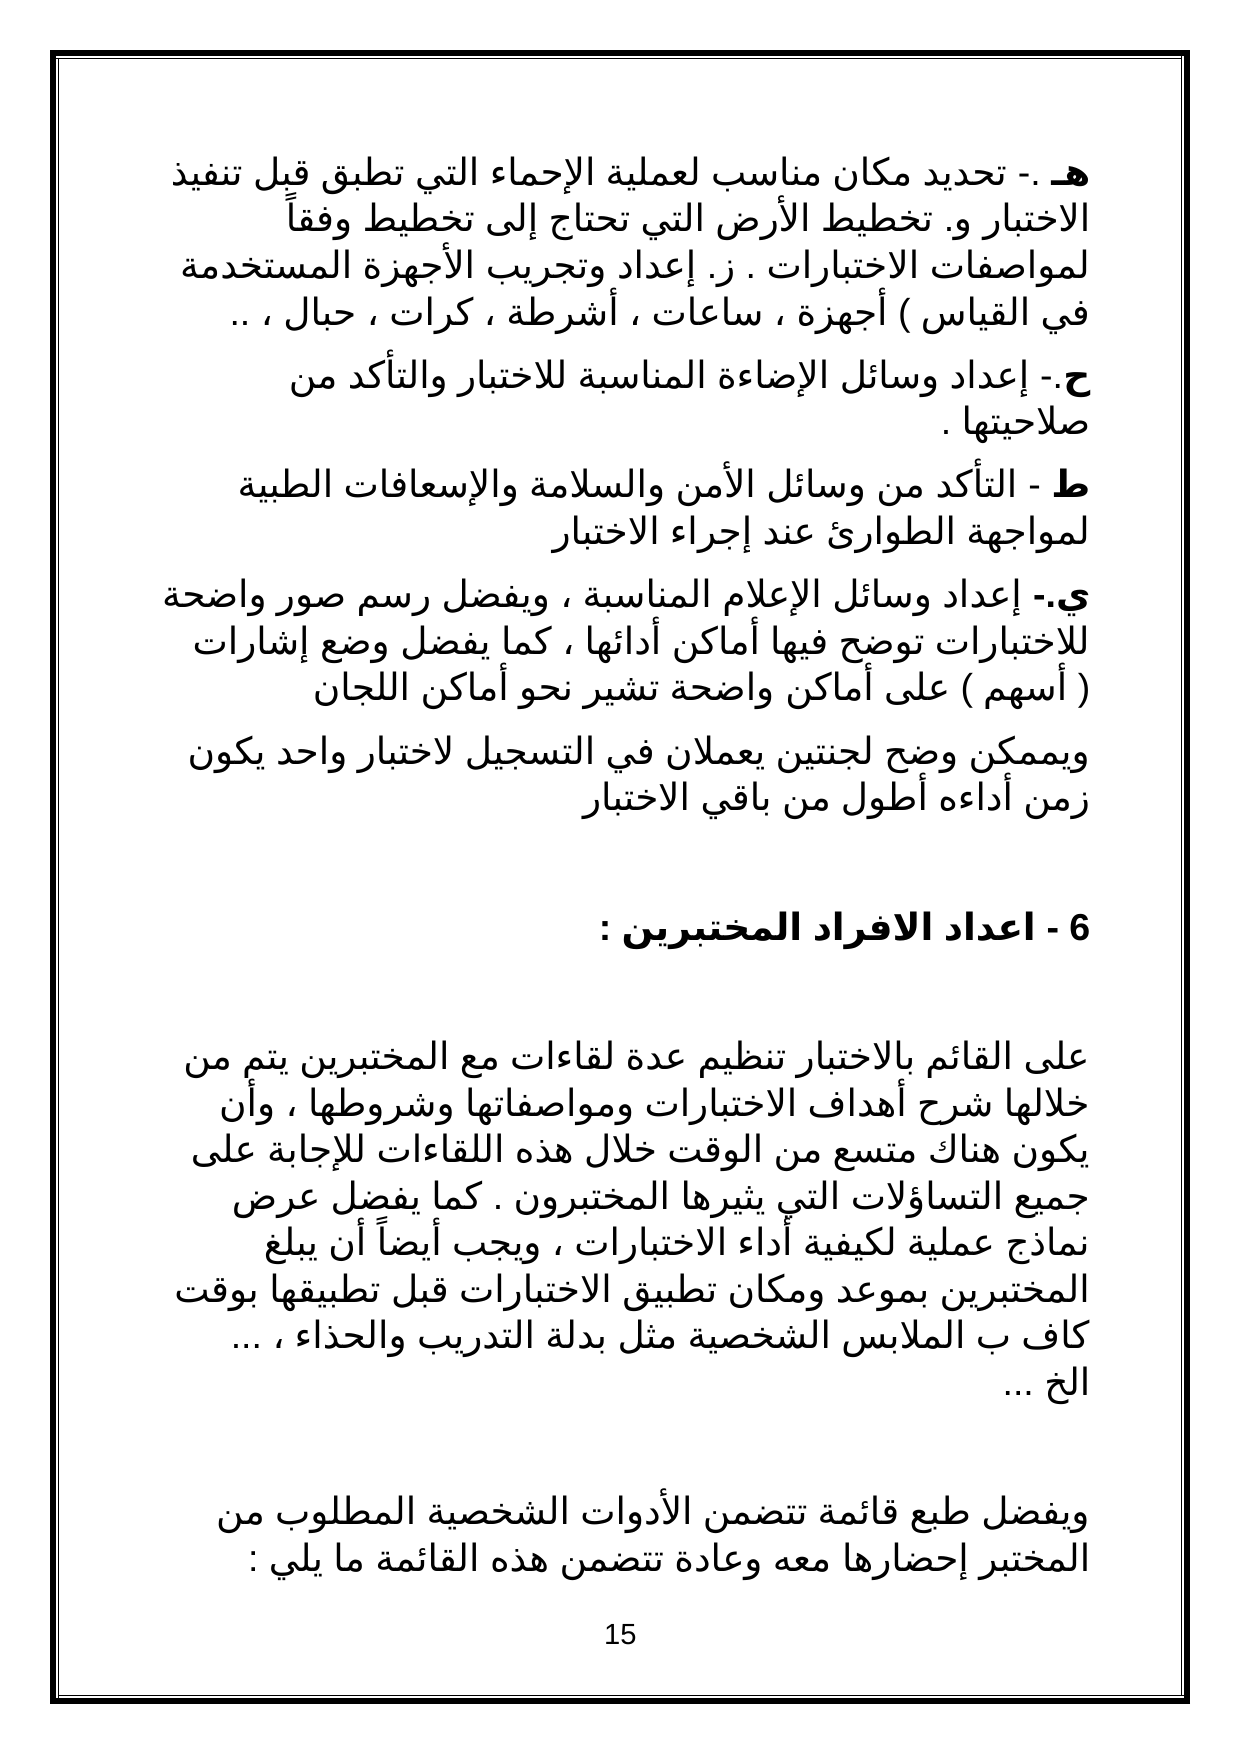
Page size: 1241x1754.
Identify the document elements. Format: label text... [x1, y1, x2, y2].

text هـ .- تحديد مكان مناسب لعملية الإحماء التي تطبق قبل تنفيذ الاختبار و. تخطيط الأرض التي تحتاج إلى تخطيط وفقاً لمواصفات الاختبارات . ز. إعداد وتجريب الأجهزة المستخدمة في القياس ) أجهزة ، ساعات ، أشرطة ، كرات ، حبال ، .. [150, 150, 1090, 333]
text ي.- إعداد وسائل الإعلام المناسبة ، ويفضل رسم صور واضحة للاختبارات توضح فيها أماكن أدائها ، كما يفضل وضع إشارات ( أسهم ) على أماكن واضحة تشير نحو أماكن اللجان [150, 572, 1090, 709]
text 6 - اعداد الافراد المختبرين : [150, 905, 1090, 948]
text ويفضل طبع قائمة تتضمن الأدوات الشخصية المطلوب من المختبر إحضارها معه وعادة تتضمن هذه القائمة ما يلي : [150, 1489, 1090, 1579]
text ح.- إعداد وسائل الإضاءة المناسبة للاختبار والتأكد من صلاحيتها . [150, 353, 1090, 443]
text ويممكن وضح لجنتين يعملان في التسجيل لاختبار واحد يكون زمن أداءه أطول من باقي الاختبار [150, 729, 1090, 818]
text ط - التأكد من وسائل الأمن والسلامة والإسعافات الطبية لمواجهة الطوارئ عند إجراء الاختبار [150, 463, 1090, 552]
text على القائم بالاختبار تنظيم عدة لقاءات مع المختبرين يتم من خلالها شرح أهداف الاختبارات ومواصفاتها وشروطها ، وأن يكون هناك متسع من الوقت خلال هذه اللقاءات للإجابة على جميع التساؤلات التي يثيرها المختبرون . كما يفضل عرض نماذج عملية لكيفية أداء الاختبارات ، ويجب أيضاً أن يبلغ المختبرين بموعد ومكان تطبيق الاختبارات قبل تطبيقها بوقت كاف ب الملابس الشخصية مثل بدلة التدريب والحذاء ، ... الخ ... [150, 1034, 1090, 1403]
